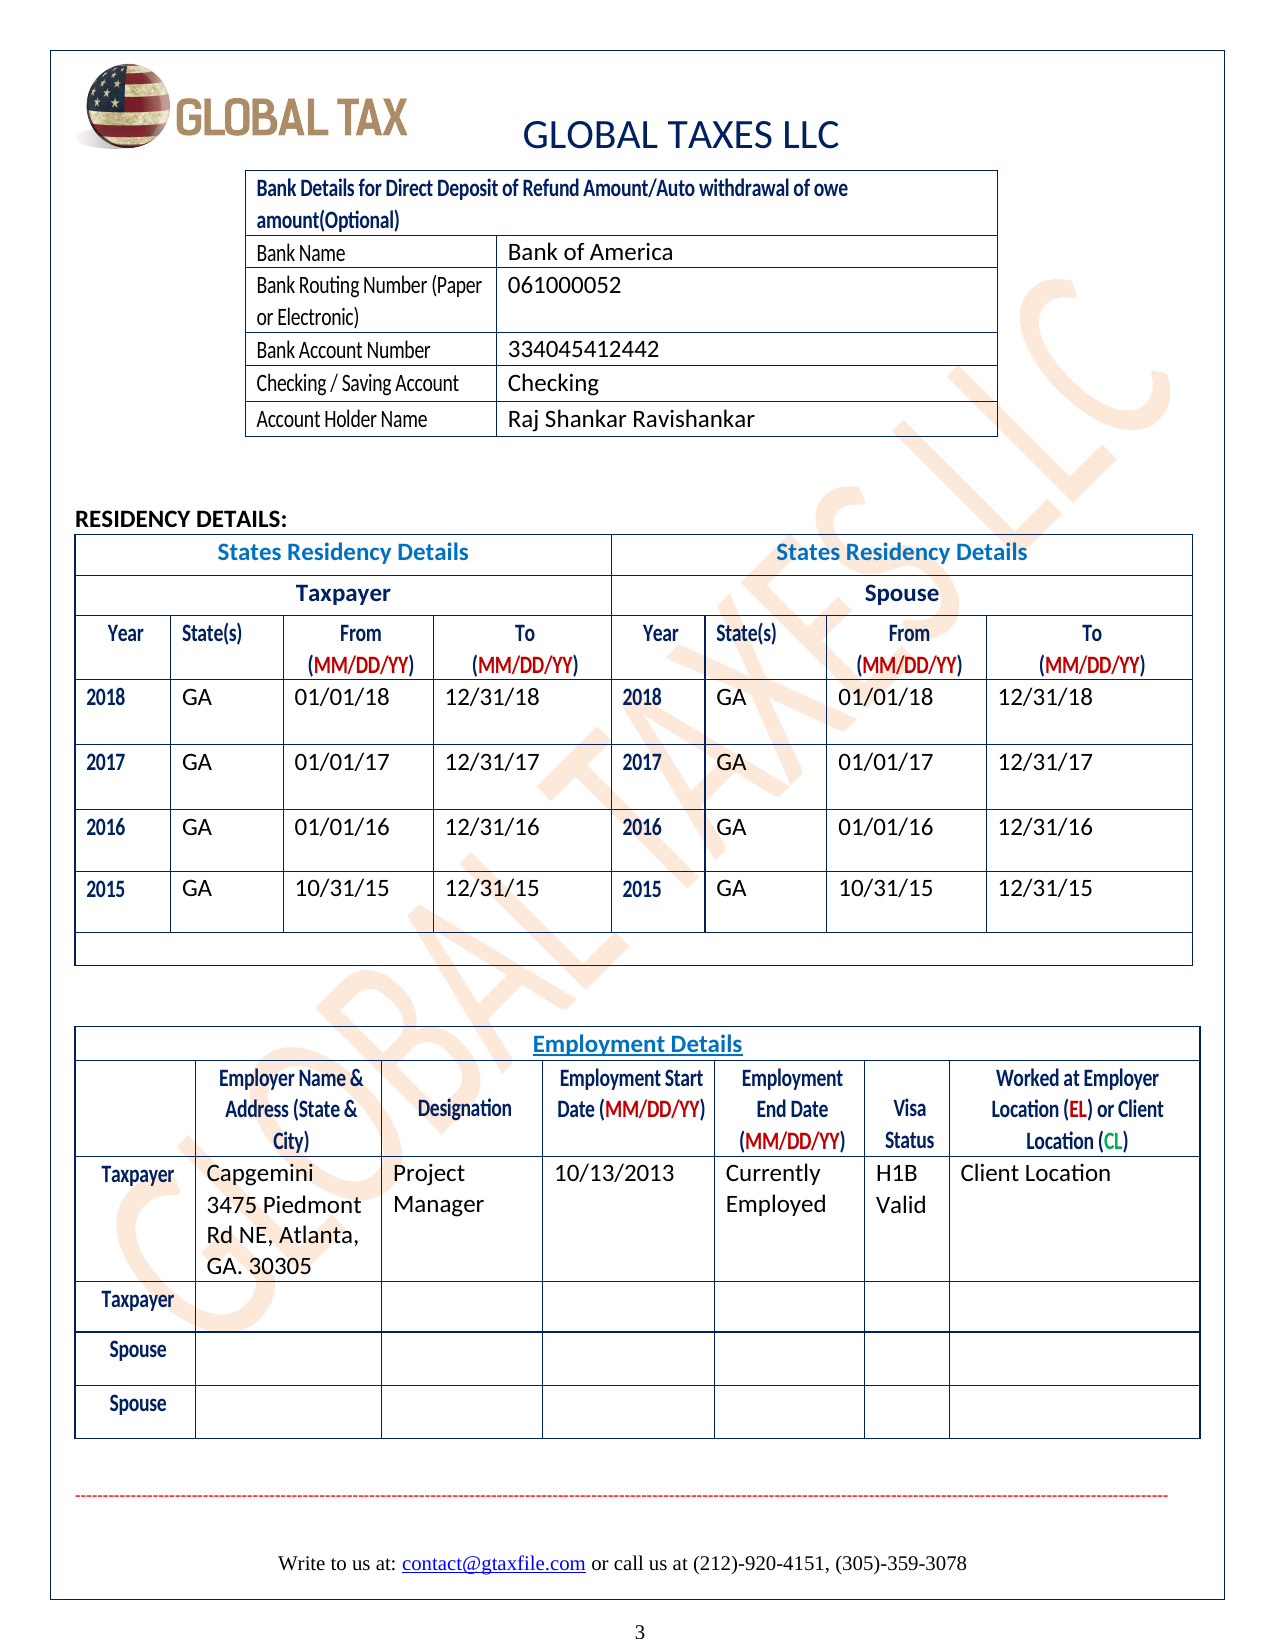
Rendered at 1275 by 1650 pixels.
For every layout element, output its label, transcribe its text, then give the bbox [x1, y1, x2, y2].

table_cell Checking / Saving Account [246, 366, 496, 401]
table_cell [543, 1282, 714, 1331]
table_cell Bank Name [246, 236, 496, 267]
table_cell [715, 1386, 864, 1438]
table_cell GA [171, 745, 283, 809]
table_cell 01/01/16 [827, 810, 986, 871]
table_cell 12/31/17 [434, 745, 611, 809]
table_cell GA [171, 680, 283, 744]
table_cell Raj Shankar Ravishankar [497, 402, 997, 436]
table_header Employment Details [76, 1027, 1199, 1059]
table_cell [196, 1333, 381, 1385]
table_cell 12/31/15 [987, 872, 1192, 932]
table_cell GA [706, 745, 826, 809]
table_cell 01/01/16 [284, 810, 433, 871]
table_cell 2015 [612, 872, 704, 932]
table_cell 2015 [76, 872, 170, 932]
table_cell GA [706, 872, 826, 932]
table_cell 12/31/16 [434, 810, 611, 871]
table_cell Spouse [612, 576, 1192, 615]
table_cell [950, 1333, 1199, 1385]
table_cell State(s) [171, 616, 283, 679]
table_cell Worked at Employer Location (EL) or Client Location (CL) [950, 1061, 1199, 1156]
table_cell 12/31/17 [987, 745, 1192, 809]
table_cell 2017 [612, 745, 704, 809]
table_cell Spouse [76, 1333, 195, 1385]
table_header States Residency Details [76, 535, 611, 575]
table_cell Employer Name & Address (State & City) [196, 1061, 381, 1156]
table_cell 12/31/16 [987, 810, 1192, 871]
table_cell 2018 [76, 680, 170, 744]
table_cell [76, 1061, 195, 1156]
table_cell H1B Valid [865, 1157, 949, 1281]
table_cell Taxpayer [76, 1282, 195, 1331]
table_cell [382, 1386, 542, 1438]
table_cell Visa Status [865, 1061, 949, 1156]
table_cell Employment End Date (MM/DD/YY) [715, 1061, 864, 1156]
table_cell GA [706, 680, 826, 744]
table_cell Capgemini 3475 Piedmont Rd NE, Atlanta, GA. 30305 [196, 1157, 381, 1281]
table_cell Taxpayer [76, 1157, 195, 1281]
table_cell 334045412442 [497, 333, 997, 365]
table_cell [715, 1333, 864, 1385]
table_cell [715, 1282, 864, 1331]
table_cell 12/31/18 [434, 680, 611, 744]
table_cell From (MM/DD/YY) [284, 616, 433, 679]
table_cell Employment Start Date (MM/DD/YY) [543, 1061, 714, 1156]
table_header Bank Details for Direct Deposit of Refund Amount/Auto withdrawal of owe amount(Optional) [246, 171, 997, 234]
table_cell Bank Account Number [246, 333, 496, 365]
table_cell From (MM/DD/YY) [827, 616, 986, 679]
table_cell [543, 1333, 714, 1385]
table_cell [865, 1333, 949, 1385]
table_cell [196, 1282, 381, 1331]
table_cell Currently Employed [715, 1157, 864, 1281]
text RESIDENCY DETAILS: [75, 503, 1200, 534]
table_cell Year [612, 616, 704, 679]
table_cell 2016 [76, 810, 170, 871]
table_cell 01/01/17 [284, 745, 433, 809]
table_cell 2018 [612, 680, 704, 744]
table_cell [950, 1282, 1199, 1331]
table_cell State(s) [706, 616, 826, 679]
table_cell Year [76, 616, 170, 679]
table_cell Checking [497, 366, 997, 401]
table_header States Residency Details [612, 535, 1192, 575]
table_cell 01/01/18 [284, 680, 433, 744]
table_cell GA [171, 810, 283, 871]
picture [75, 63, 408, 149]
table_cell 01/01/17 [827, 745, 986, 809]
table_cell Account Holder Name [246, 402, 496, 436]
table_cell 10/13/2013 [543, 1157, 714, 1281]
table_cell [382, 1333, 542, 1385]
table_cell [865, 1386, 949, 1438]
table_cell Client Location [950, 1157, 1199, 1281]
table_cell 061000052 [497, 268, 997, 332]
table_cell GA [171, 872, 283, 932]
table_cell [382, 1282, 542, 1331]
table_cell Bank of America [497, 236, 997, 267]
table_cell [865, 1282, 949, 1331]
table_cell [76, 933, 1192, 965]
table_cell [950, 1386, 1199, 1438]
table_cell 01/01/18 [827, 680, 986, 744]
table_cell Project Manager [382, 1157, 542, 1281]
table_cell [543, 1386, 714, 1438]
table_cell 12/31/15 [434, 872, 611, 932]
table_cell To (MM/DD/YY) [434, 616, 611, 679]
table_cell 2017 [76, 745, 170, 809]
table_cell 10/31/15 [284, 872, 433, 932]
table_cell To (MM/DD/YY) [987, 616, 1192, 679]
table_cell GA [706, 810, 826, 871]
table_cell 10/31/15 [827, 872, 986, 932]
table_cell Taxpayer [76, 576, 611, 615]
table_cell Designation [382, 1061, 542, 1156]
table_cell 2016 [612, 810, 704, 871]
table_cell Spouse [76, 1386, 195, 1438]
table_cell Bank Routing Number (Paper or Electronic) [246, 268, 496, 332]
table_cell 12/31/18 [987, 680, 1192, 744]
table_cell [196, 1386, 381, 1438]
